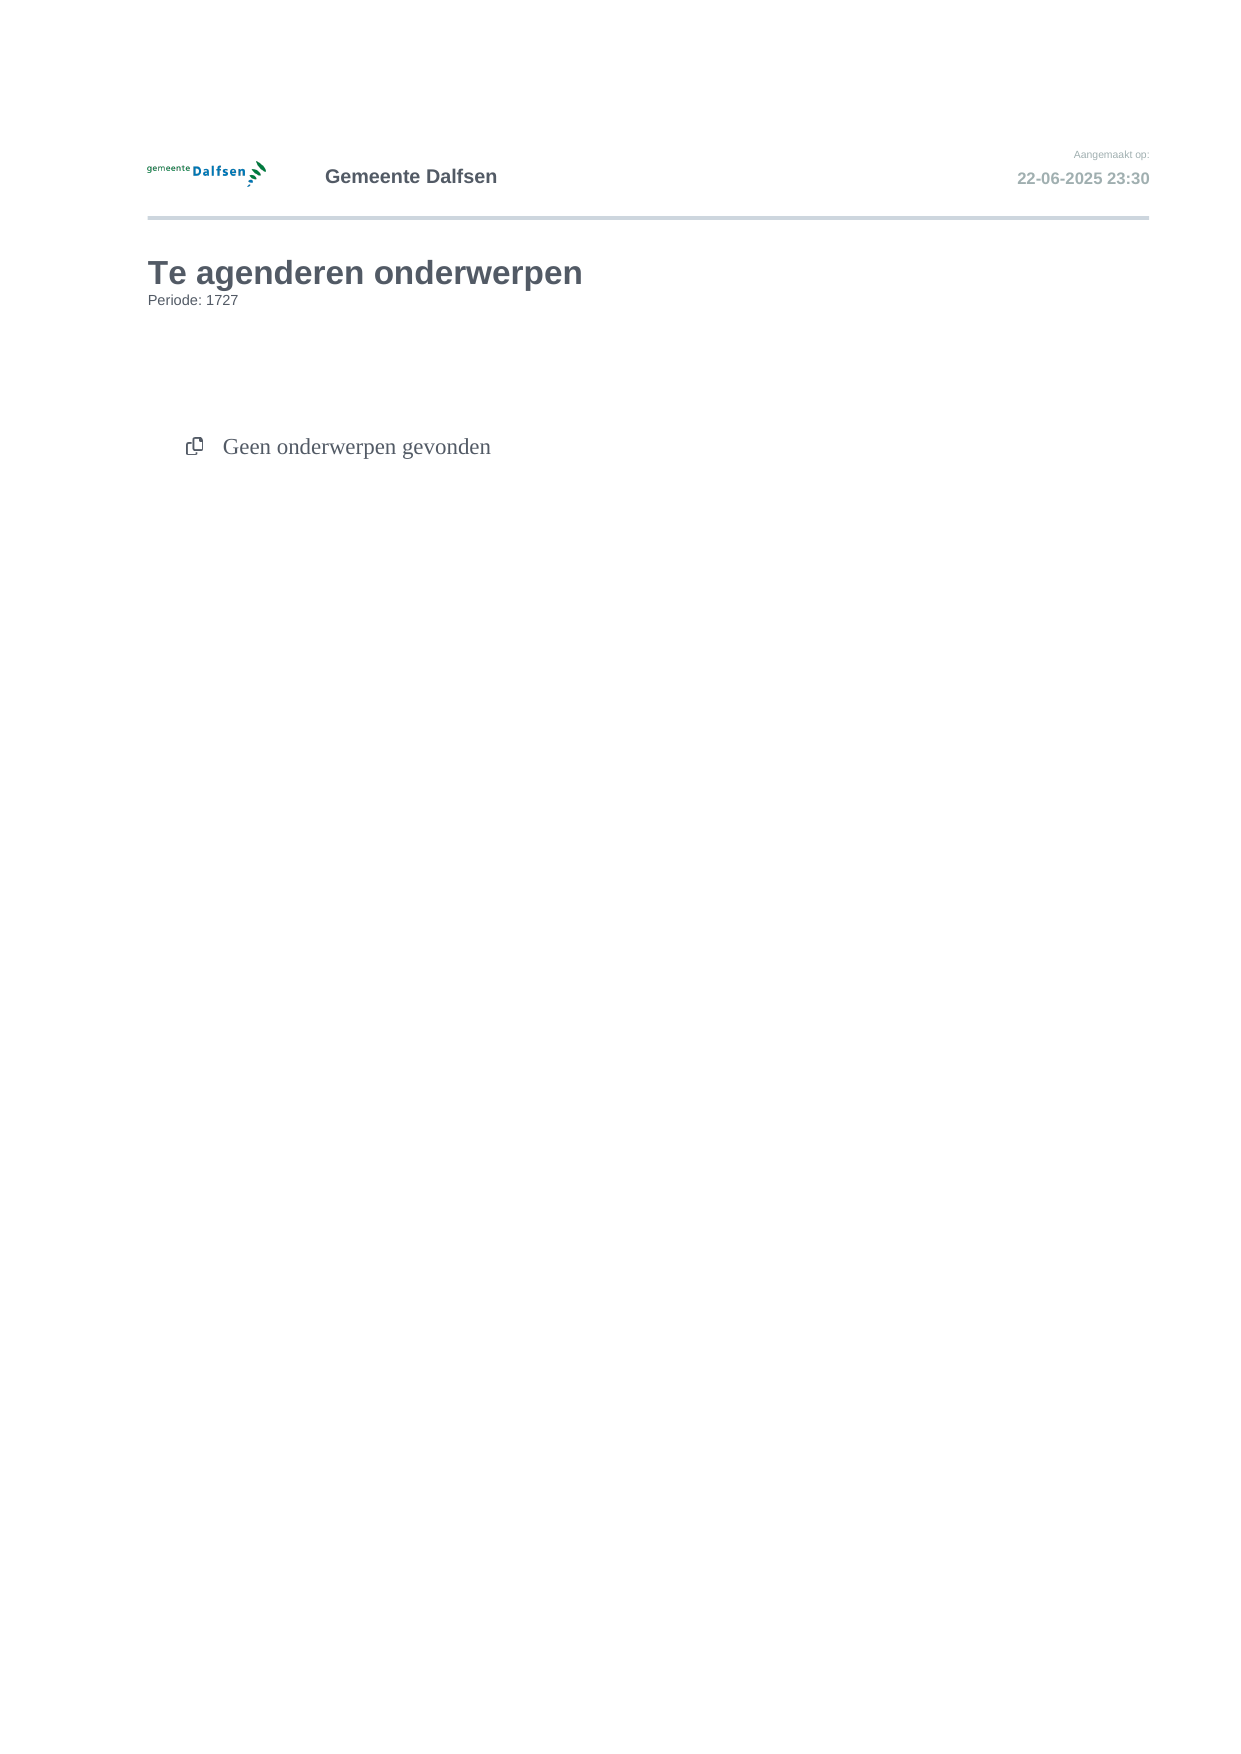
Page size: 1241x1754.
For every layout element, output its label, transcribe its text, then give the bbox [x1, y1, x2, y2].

table_header [148, 148, 325, 188]
table_header Aangemaakt op: [727, 148, 1149, 161]
table_cell 22-06-2025 23:30 [727, 161, 1149, 188]
table_header Te agenderen onderwerpen [148, 245, 727, 292]
table_header Gemeente Dalfsen [325, 148, 727, 188]
picture [186, 437, 203, 455]
table_cell Periode: 1727 [148, 292, 727, 325]
picture [147, 216, 1150, 220]
picture [147, 161, 266, 187]
list Geen onderwerpen gevonden [185, 433, 1093, 459]
